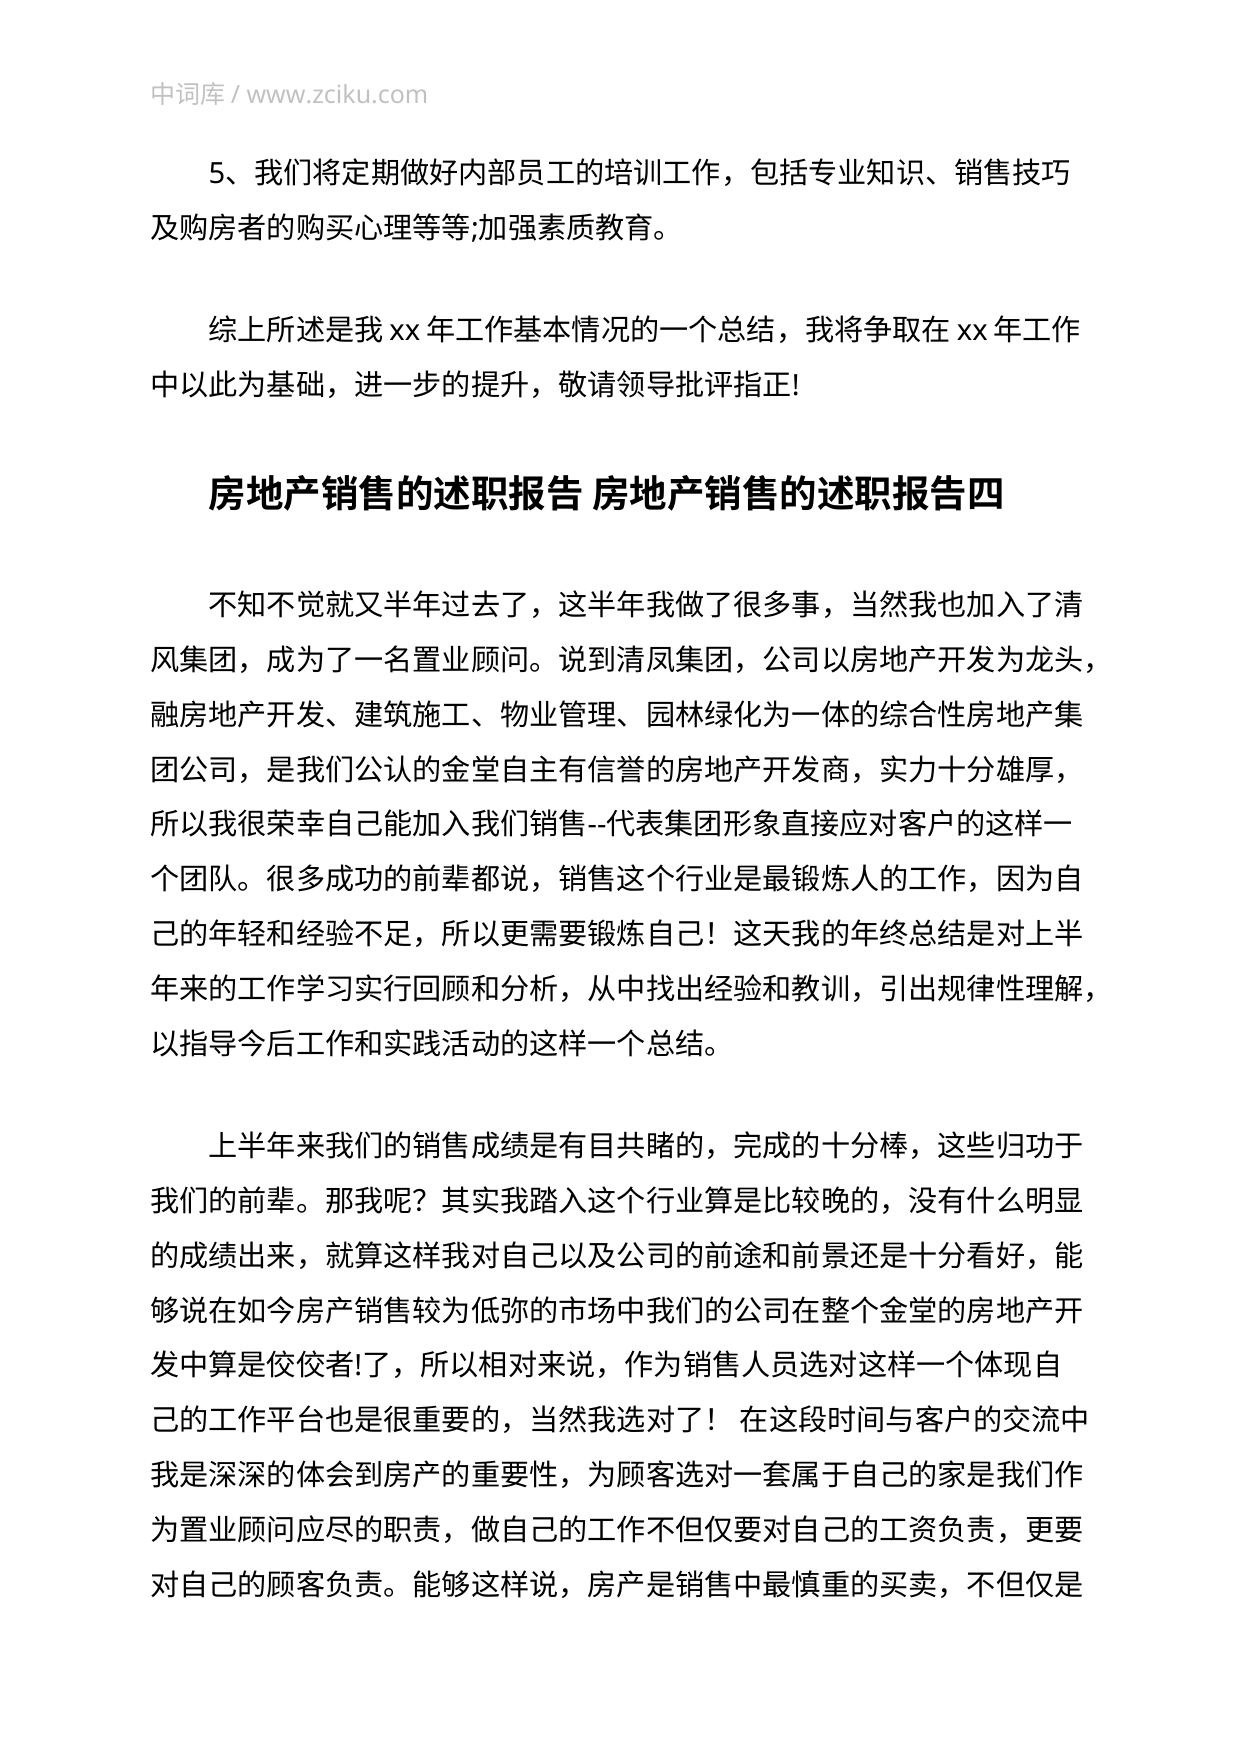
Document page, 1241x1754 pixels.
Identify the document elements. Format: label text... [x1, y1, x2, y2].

text 房地产销售的述职报告 房地产销售的述职报告四 [150, 464, 1090, 518]
text 5、我们将定期做好内部员工的培训工作，包括专业知识、销售技巧及购房者的购买心理等等;加强素质教育。 [150, 150, 1090, 247]
text 综上所述是我xx年工作基本情况的一个总结，我将争取在xx年工作中以此为基础，进一步的提升，敬请领导批评指正! [150, 307, 1090, 404]
text 不知不觉就又半年过去了，这半年我做了很多事，当然我也加入了清风集团，成为了一名置业顾问。说到清凤集团，公司以房地产开发为龙头，融房地产开发、建筑施工、物业管理、园林绿化为一体的综合性房地产集团公司，是我们公认的金堂自主有信誉的房地产开发商，实力十分雄厚，所以我很荣幸自己能加入我们销售--代表集团形象直接应对客户的这样一个团队。很多成功的前辈都说，销售这个行业是最锻炼人的工作，因为自己的年轻和经验不足，所以更需要锻炼自己！这天我的年终总结是对上半年来的工作学习实行回顾和分析，从中找出经验和教训，引出规律性理解，以指导今后工作和实践活动的这样一个总结。 [150, 581, 1090, 1063]
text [150, 1122, 1090, 1604]
